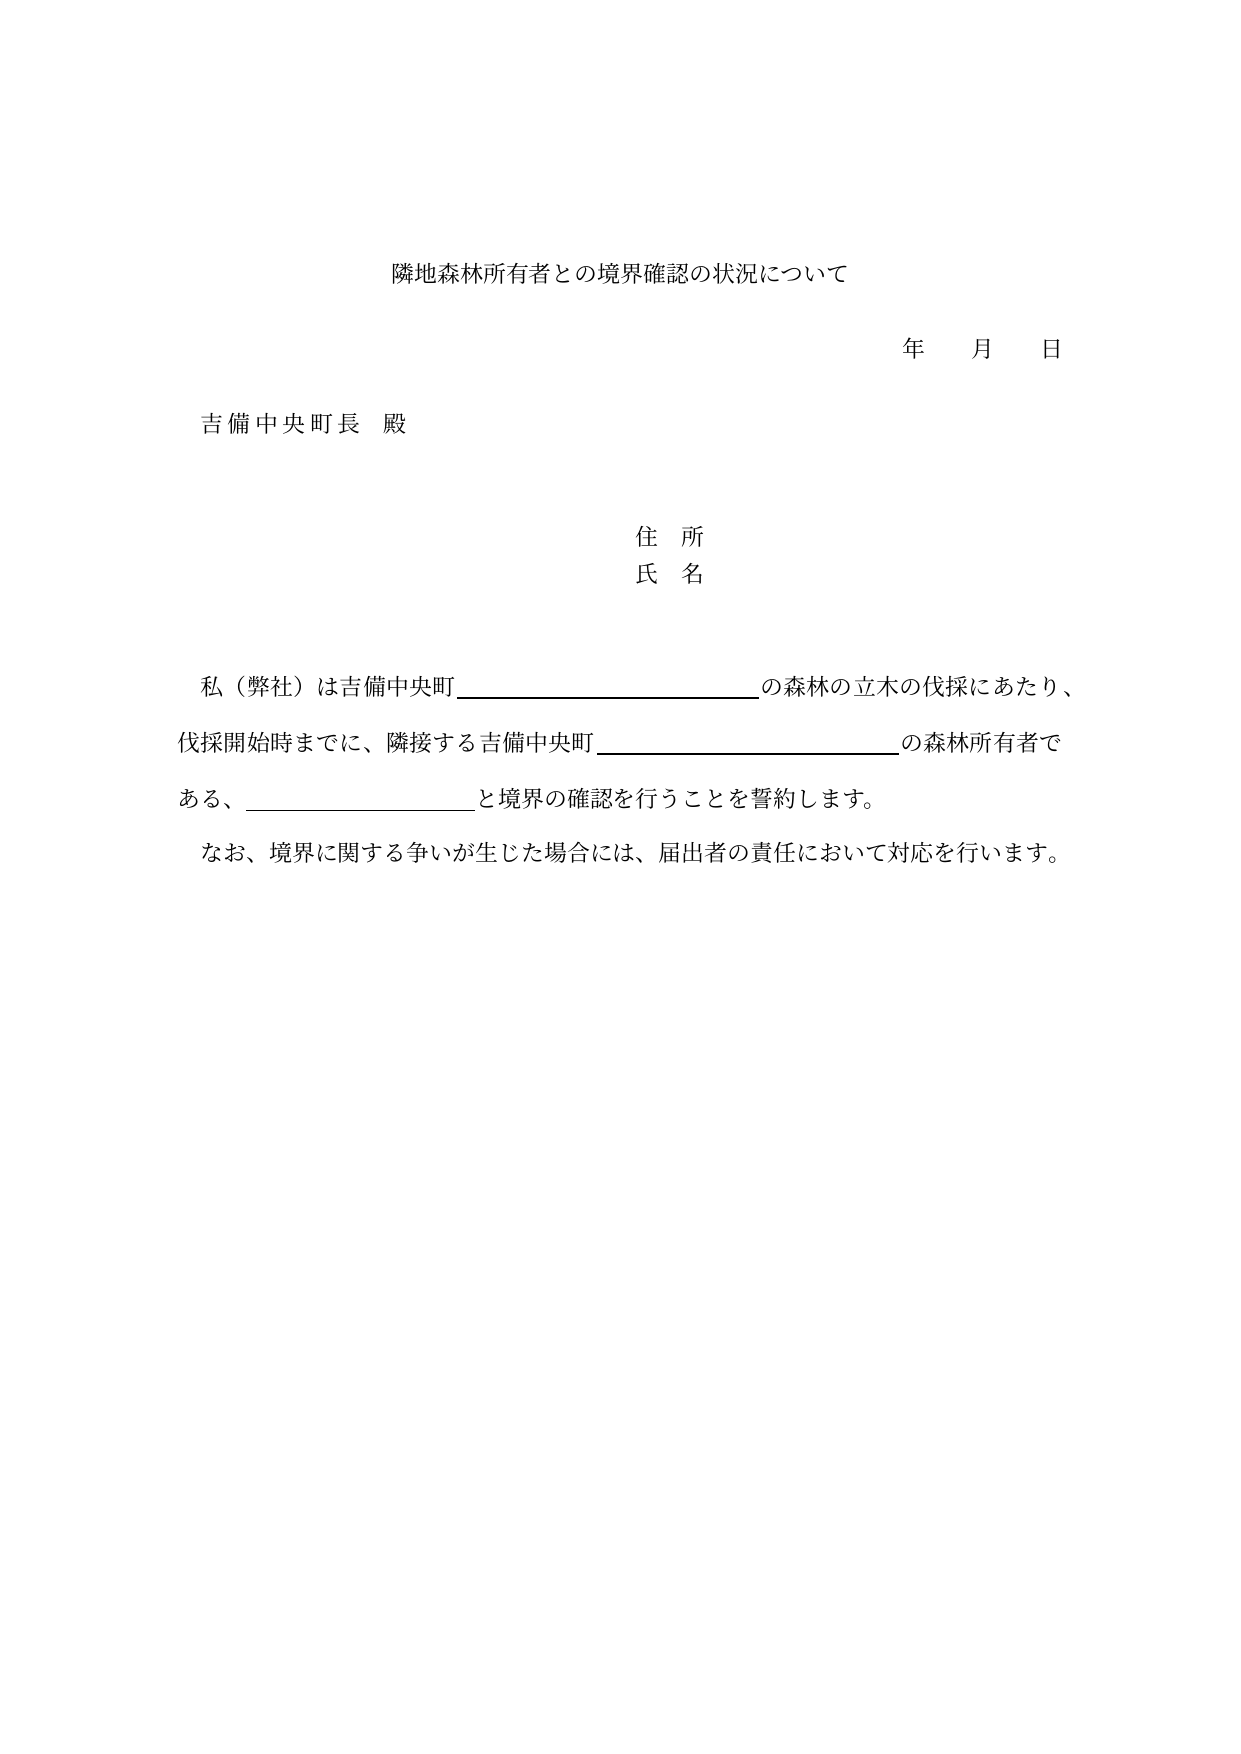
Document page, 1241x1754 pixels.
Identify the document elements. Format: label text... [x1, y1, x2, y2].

text 年 月 日 [177, 329, 1063, 367]
text 吉備中央町長 殿 [177, 404, 1063, 442]
text 住 所 [177, 517, 1063, 554]
text 氏 名 [177, 554, 1063, 592]
text なお、境界に関する争いが生じた場合には、届出者の責任において対応を行います。 [177, 833, 1063, 871]
text 私（弊社）は吉備中央町 の森林の立木の伐採にあたり、伐採開始時までに、隣接する吉備中央町 の森林所有者である、 と境界の確認を行うことを誓約します。 [177, 667, 1063, 817]
text 隣地森林所有者との境界確認の状況について [177, 254, 1063, 292]
